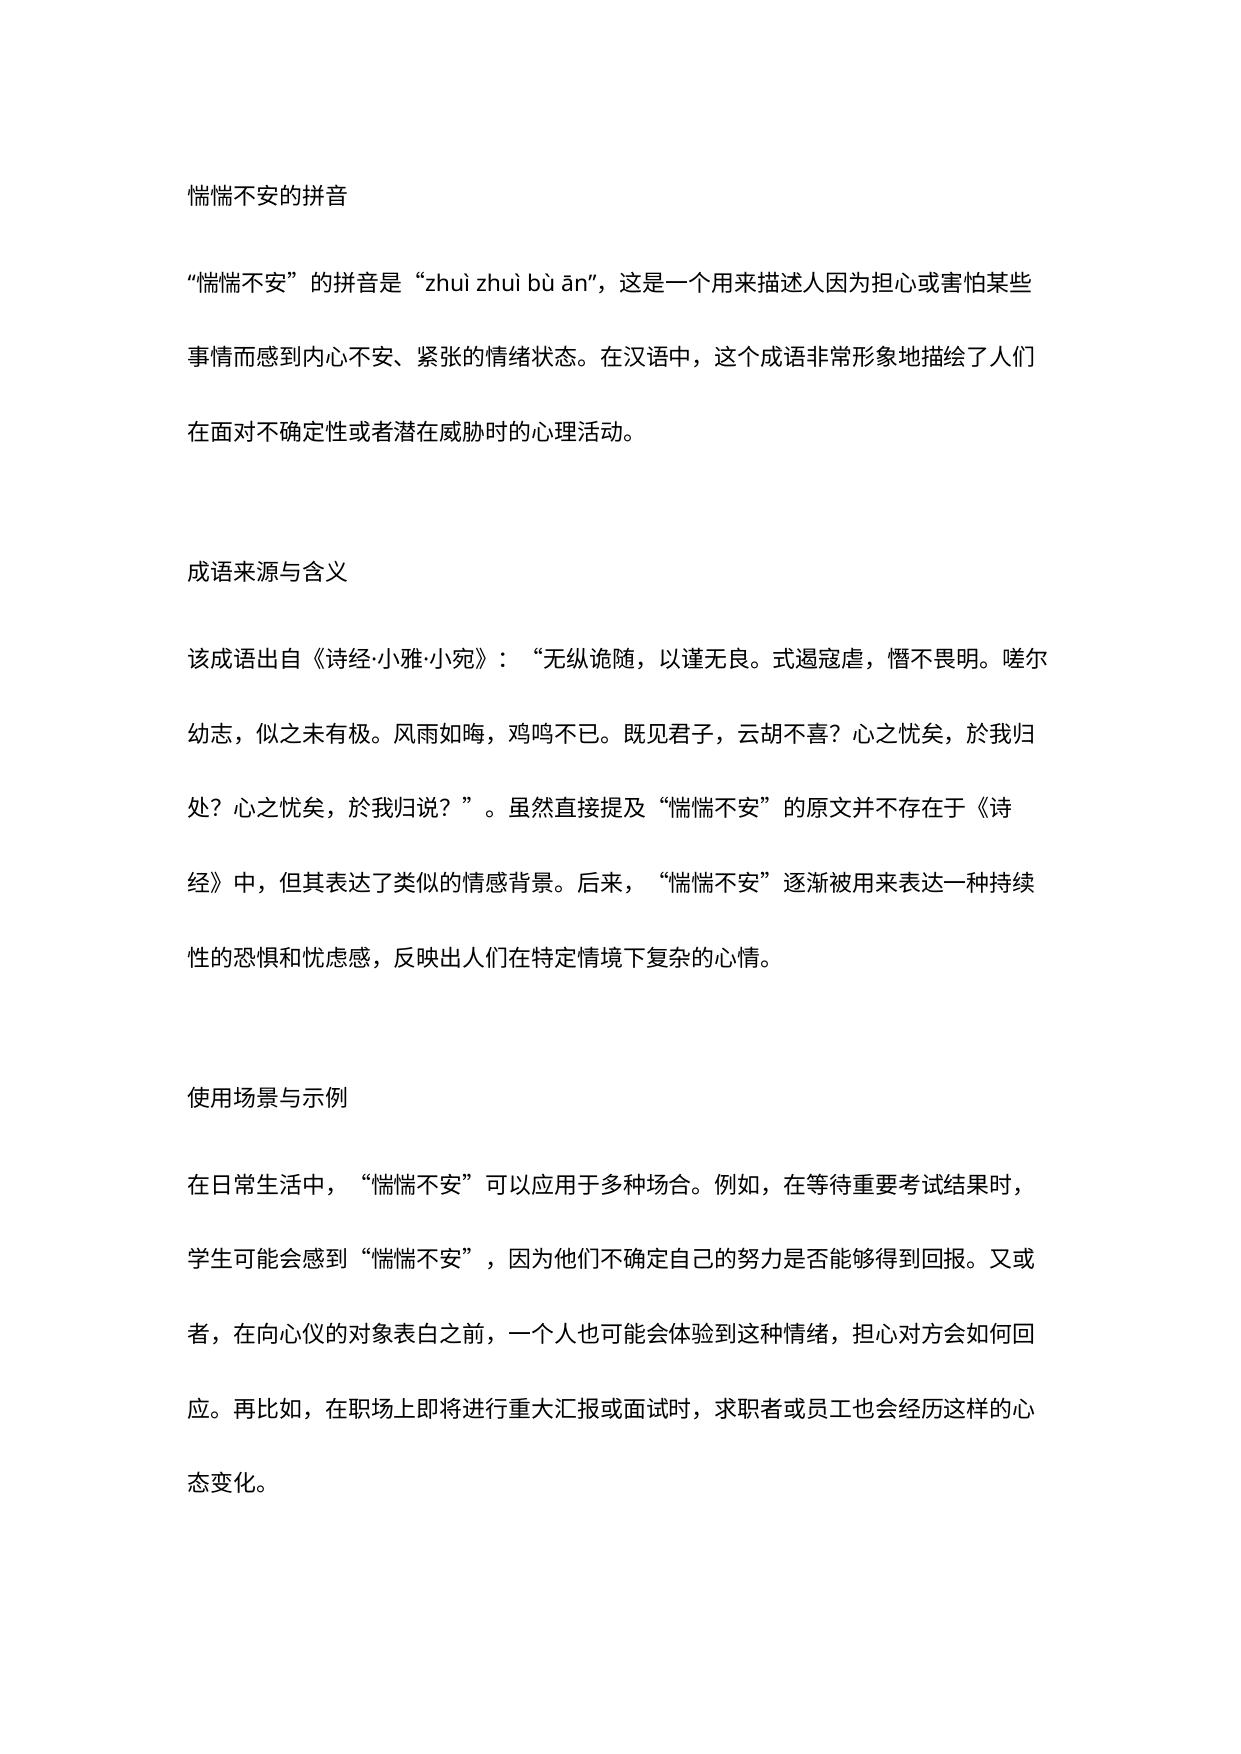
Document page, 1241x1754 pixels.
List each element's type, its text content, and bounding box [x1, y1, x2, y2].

text 使用场景与示例 [187, 1064, 1053, 1129]
text “惴惴不安”的拼音是“zhuì zhuì bù ān”，这是一个用来描述人因为担心或害怕某些事情而感到内心不安、紧张的情绪状态。在汉语中，这个成语非常形象地描绘了人们在面对不确定性或者潜在威胁时的心理活动。 [187, 248, 1053, 463]
text 成语来源与含义 [187, 538, 1053, 603]
text 惴惴不安的拼音 [187, 162, 1053, 227]
text 在日常生活中，“惴惴不安”可以应用于多种场合。例如，在等待重要考试结果时，学生可能会感到“惴惴不安”，因为他们不确定自己的努力是否能够得到回报。又或者，在向心仪的对象表白之前，一个人也可能会体验到这种情绪，担心对方会如何回应。再比如，在职场上即将进行重大汇报或面试时，求职者或员工也会经历这样的心态变化。 [187, 1151, 1053, 1514]
text 该成语出自《诗经·小雅·小宛》：“无纵诡随，以谨无良。式遏寇虐，憯不畏明。嗟尔幼志，似之未有极。风雨如晦，鸡鸣不已。既见君子，云胡不喜？心之忧矣，於我归处？心之忧矣，於我归说？”。虽然直接提及“惴惴不安”的原文并不存在于《诗经》中，但其表达了类似的情感背景。后来，“惴惴不安”逐渐被用来表达一种持续性的恐惧和忧虑感，反映出人们在特定情境下复杂的心情。 [187, 625, 1053, 989]
